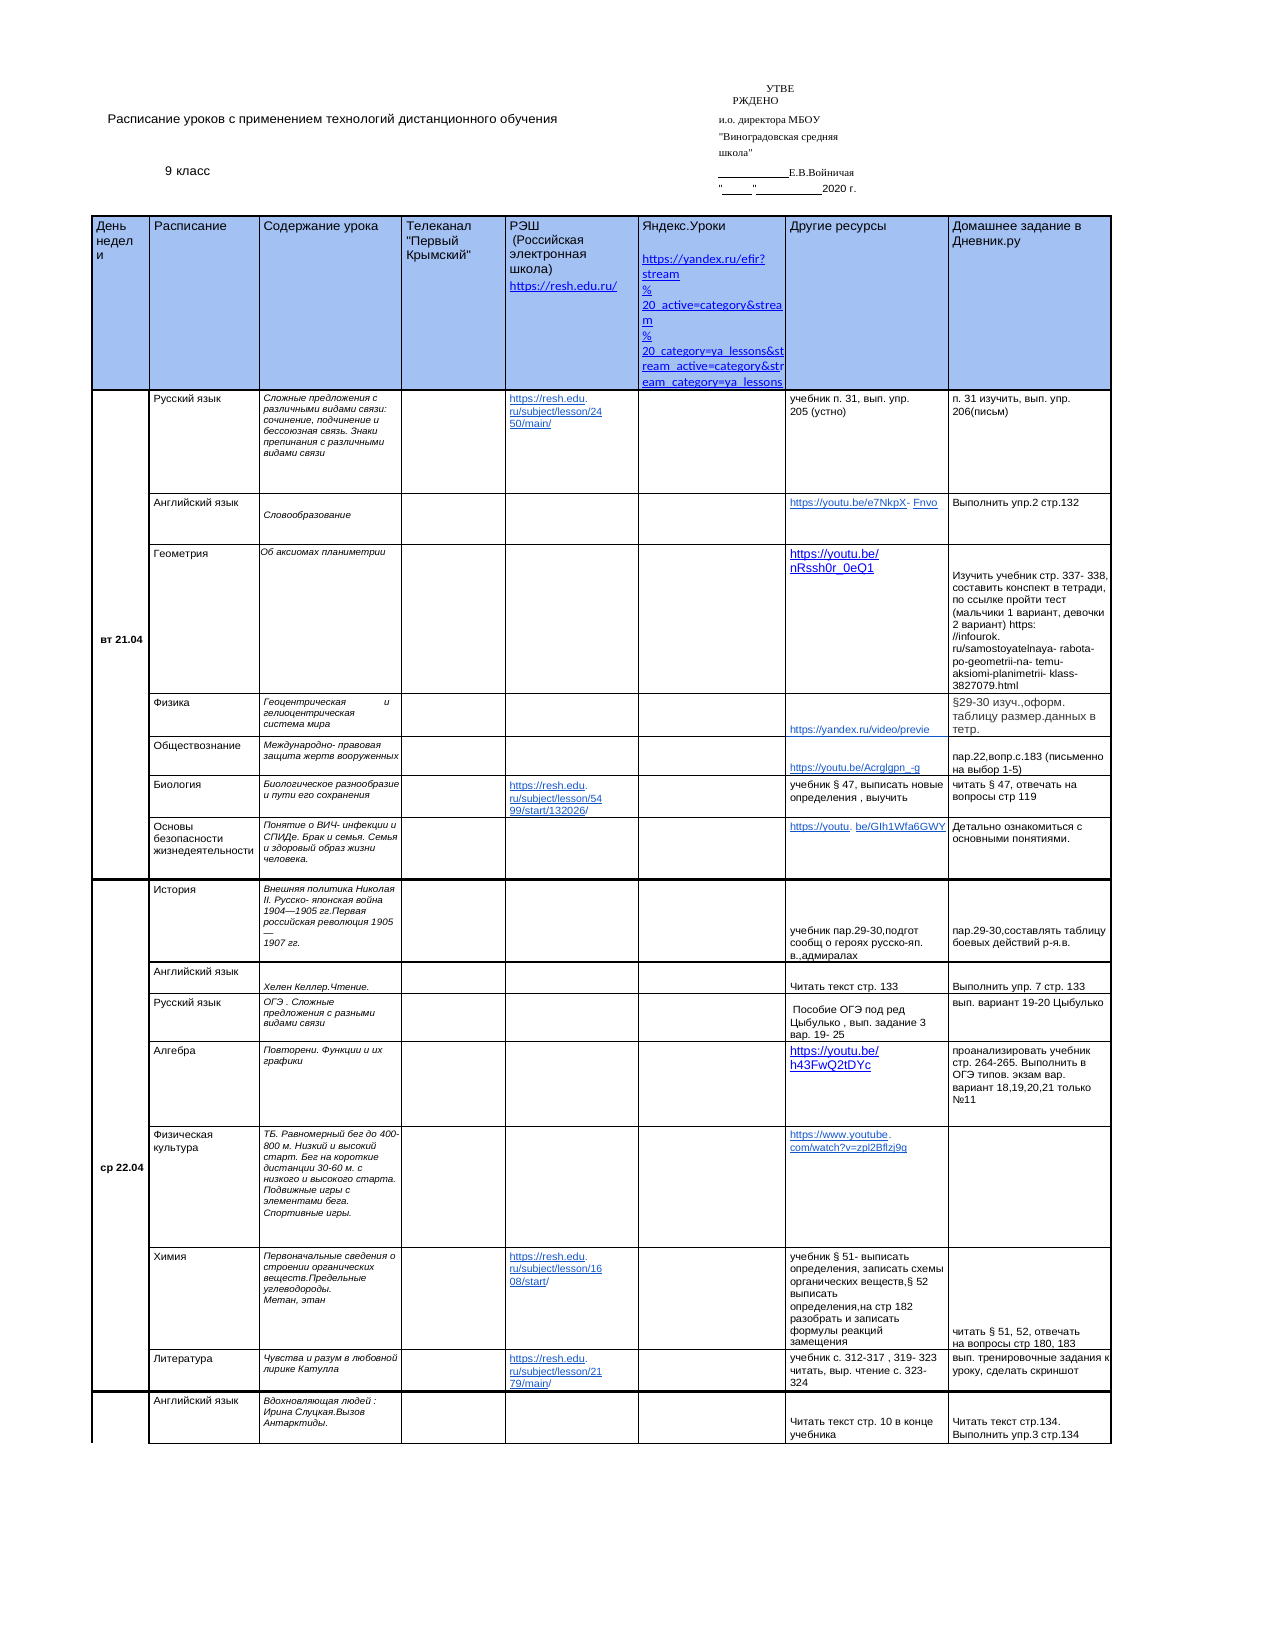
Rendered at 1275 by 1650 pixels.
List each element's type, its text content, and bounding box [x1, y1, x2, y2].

list класс [165, 163, 214, 178]
text Расписание уроков с применением технологий дистанционного обучения и.о. директора МБОУ "Виноградовская средняя школа" [107, 112, 873, 159]
text УТВЕРЖДЕНО [716, 83, 794, 107]
